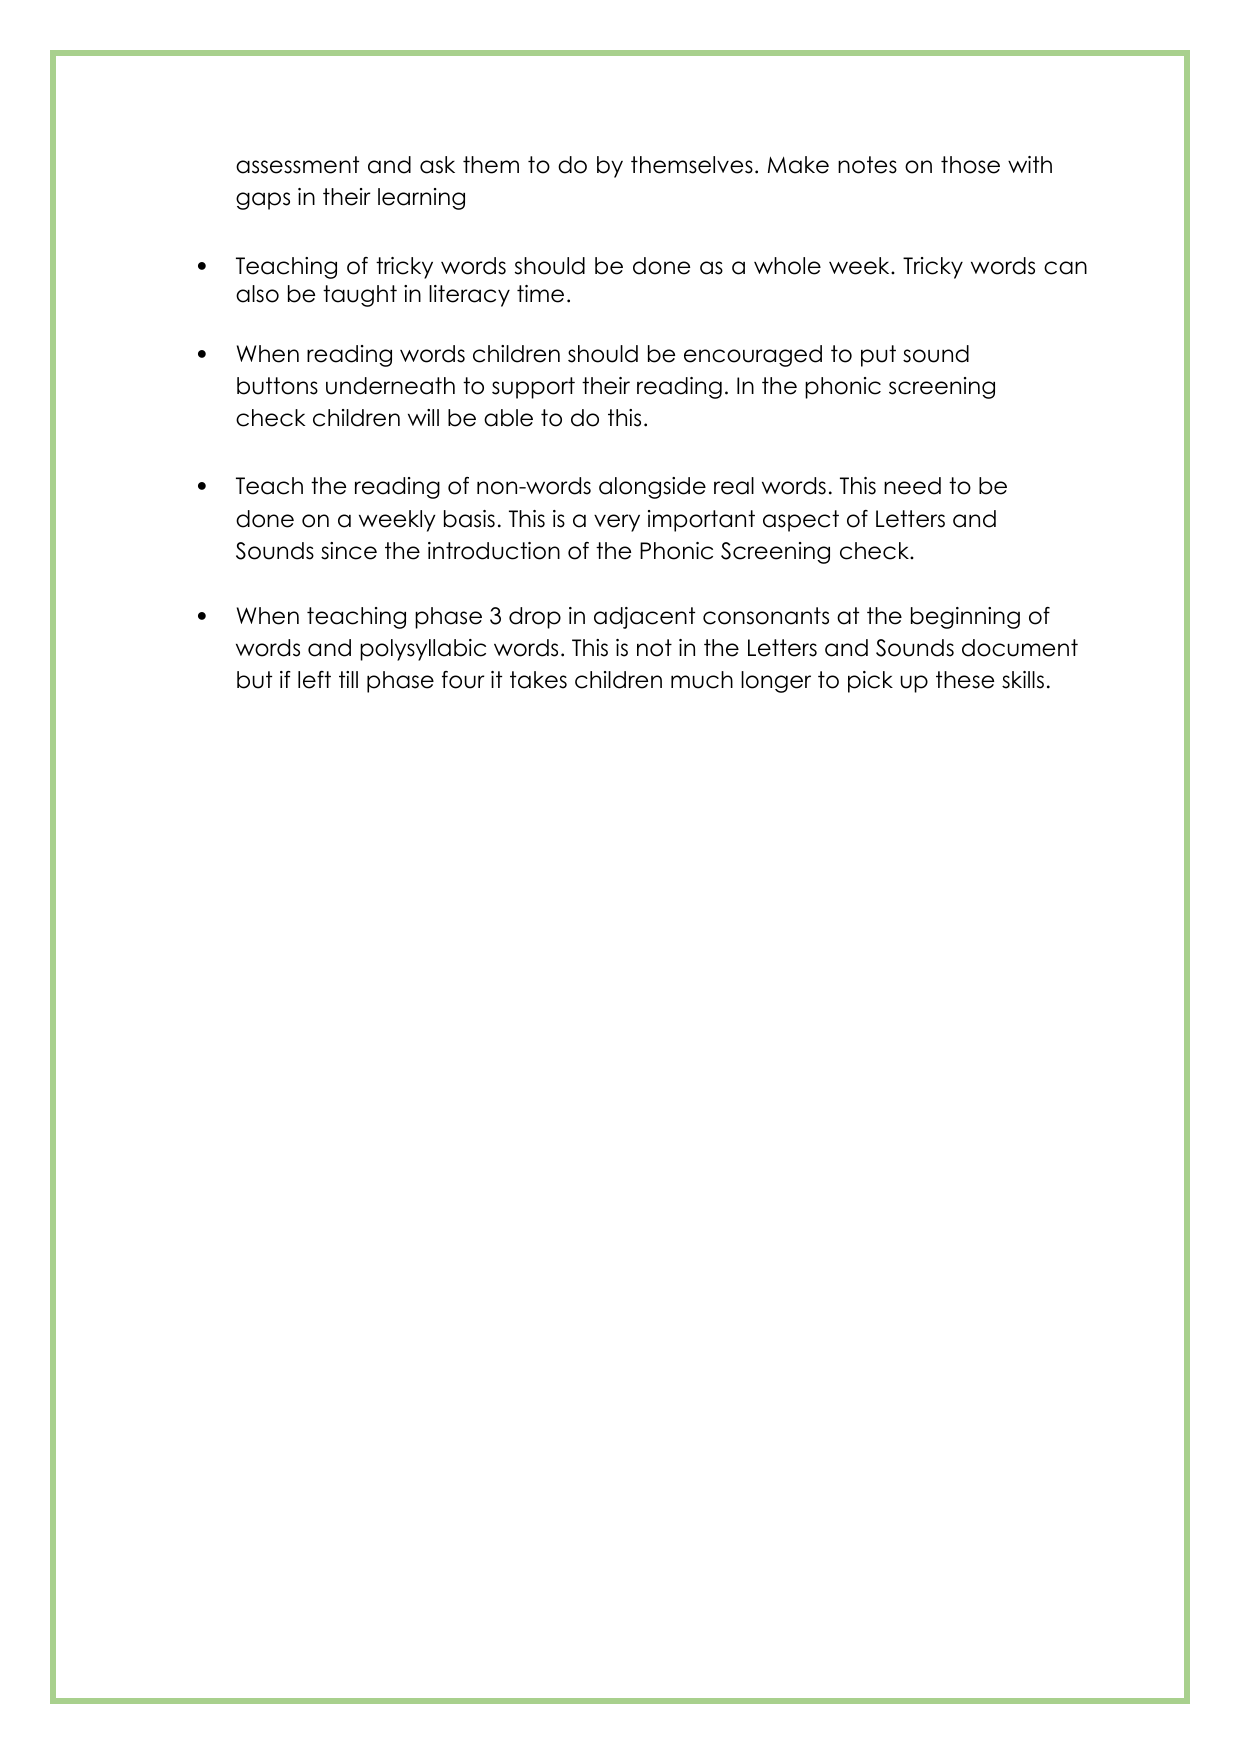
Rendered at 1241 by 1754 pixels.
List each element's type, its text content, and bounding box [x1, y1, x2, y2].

list Teach the reading of non-words alongside real words. This need to be done on a weekly basis. This is a very important aspect of Letters and Sounds since the introduction of the Phonic Screening check. [198, 472, 1063, 564]
list When teaching phase 3 drop in adjacent consonants at the beginning of words and polysyllabic words. This is not in the Letters and Sounds document but if left till phase four it takes children much longer to pick up these skills. [198, 601, 1080, 694]
list When reading words children should be encouraged to put sound buttons underneath to support their reading. In the phonic screening check children will be able to do this. [198, 340, 1022, 431]
list Teaching of tricky words should be done as a whole week. Tricky words can also be taught in literacy time. [198, 251, 1090, 307]
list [198, 150, 1055, 210]
